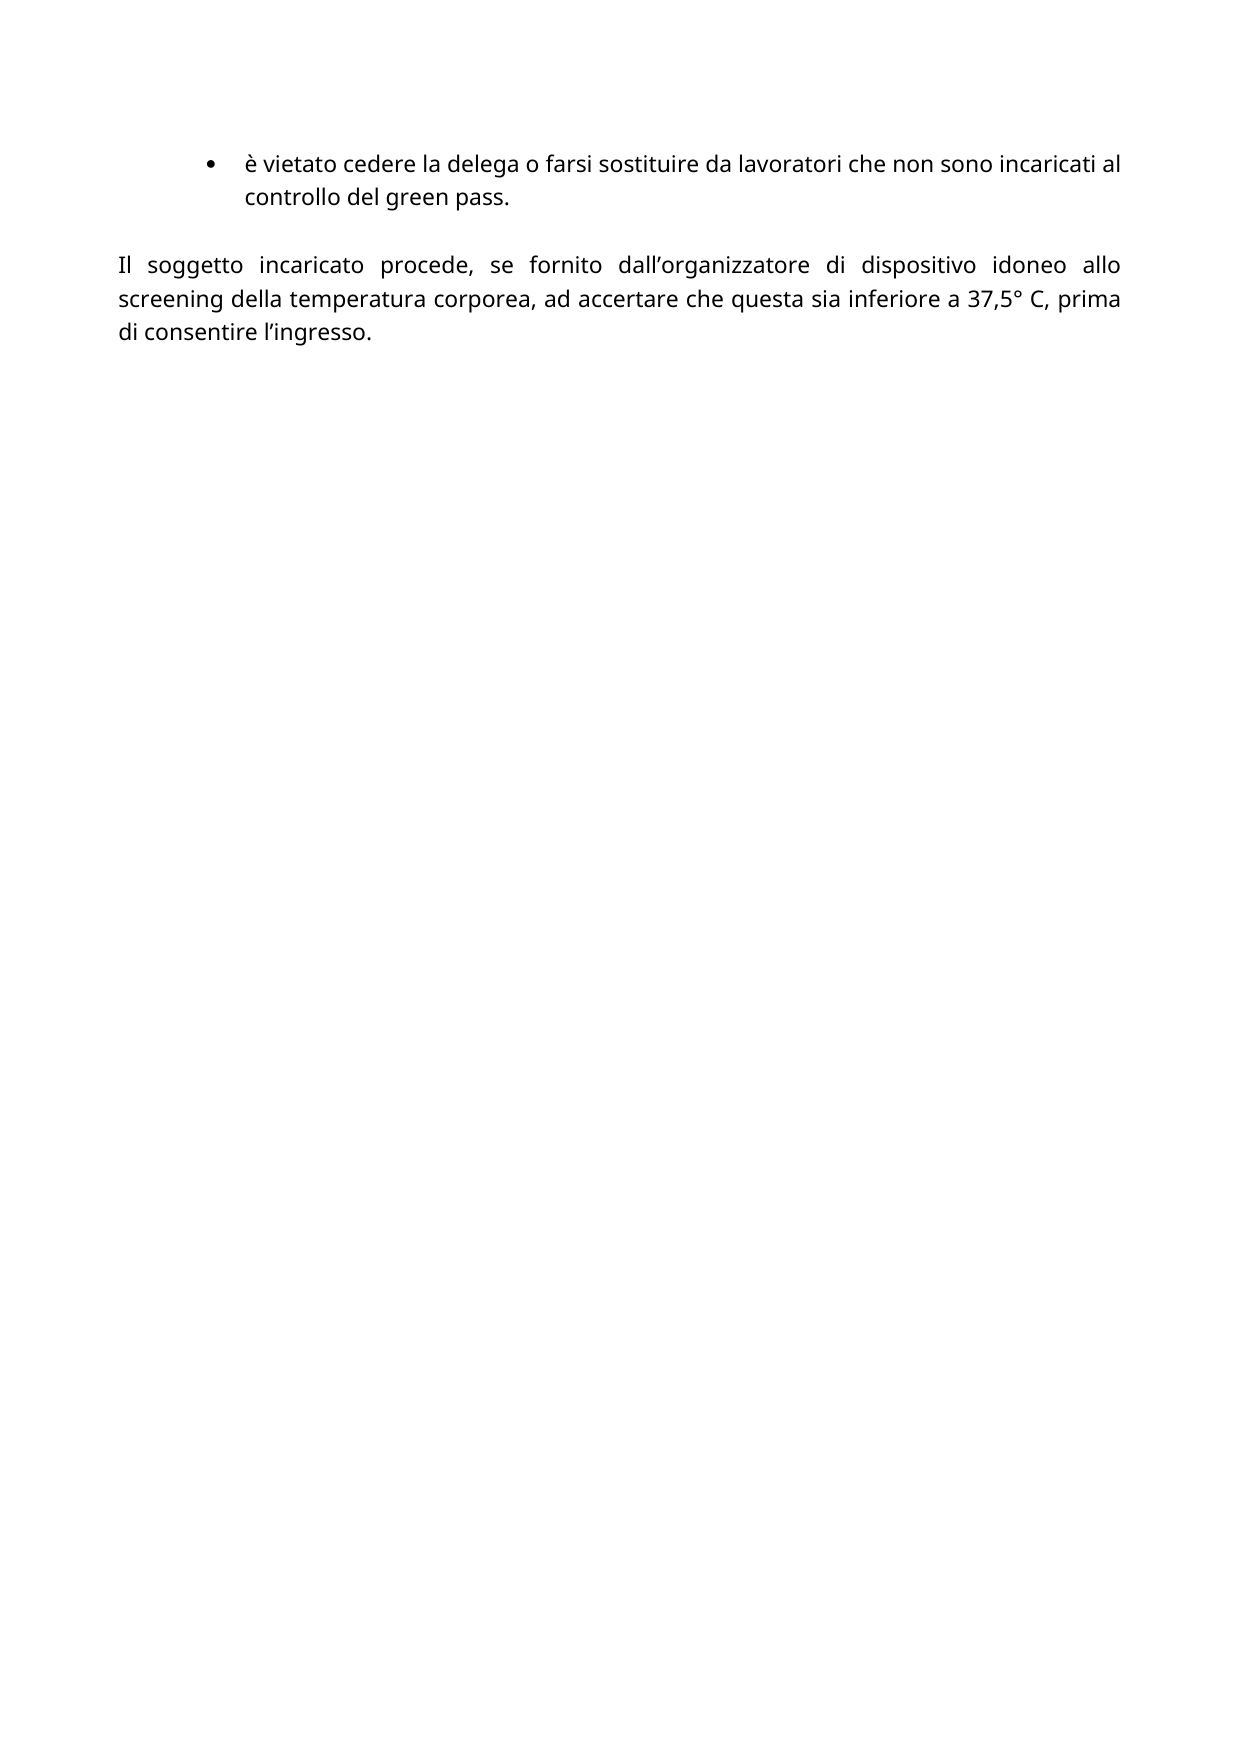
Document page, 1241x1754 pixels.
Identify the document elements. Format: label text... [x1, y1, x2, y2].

text Il soggetto incaricato procede, se fornito dall’organizzatore di dispositivo idoneo allo screening della temperatura corporea, ad accertare che questa sia inferiore a 37,5° C, prima di consentire l’ingresso. [118, 249, 1122, 348]
list è vietato cedere la delega o farsi sostituire da lavoratori che non sono incaricati al controllo del green pass. [207, 148, 1122, 213]
